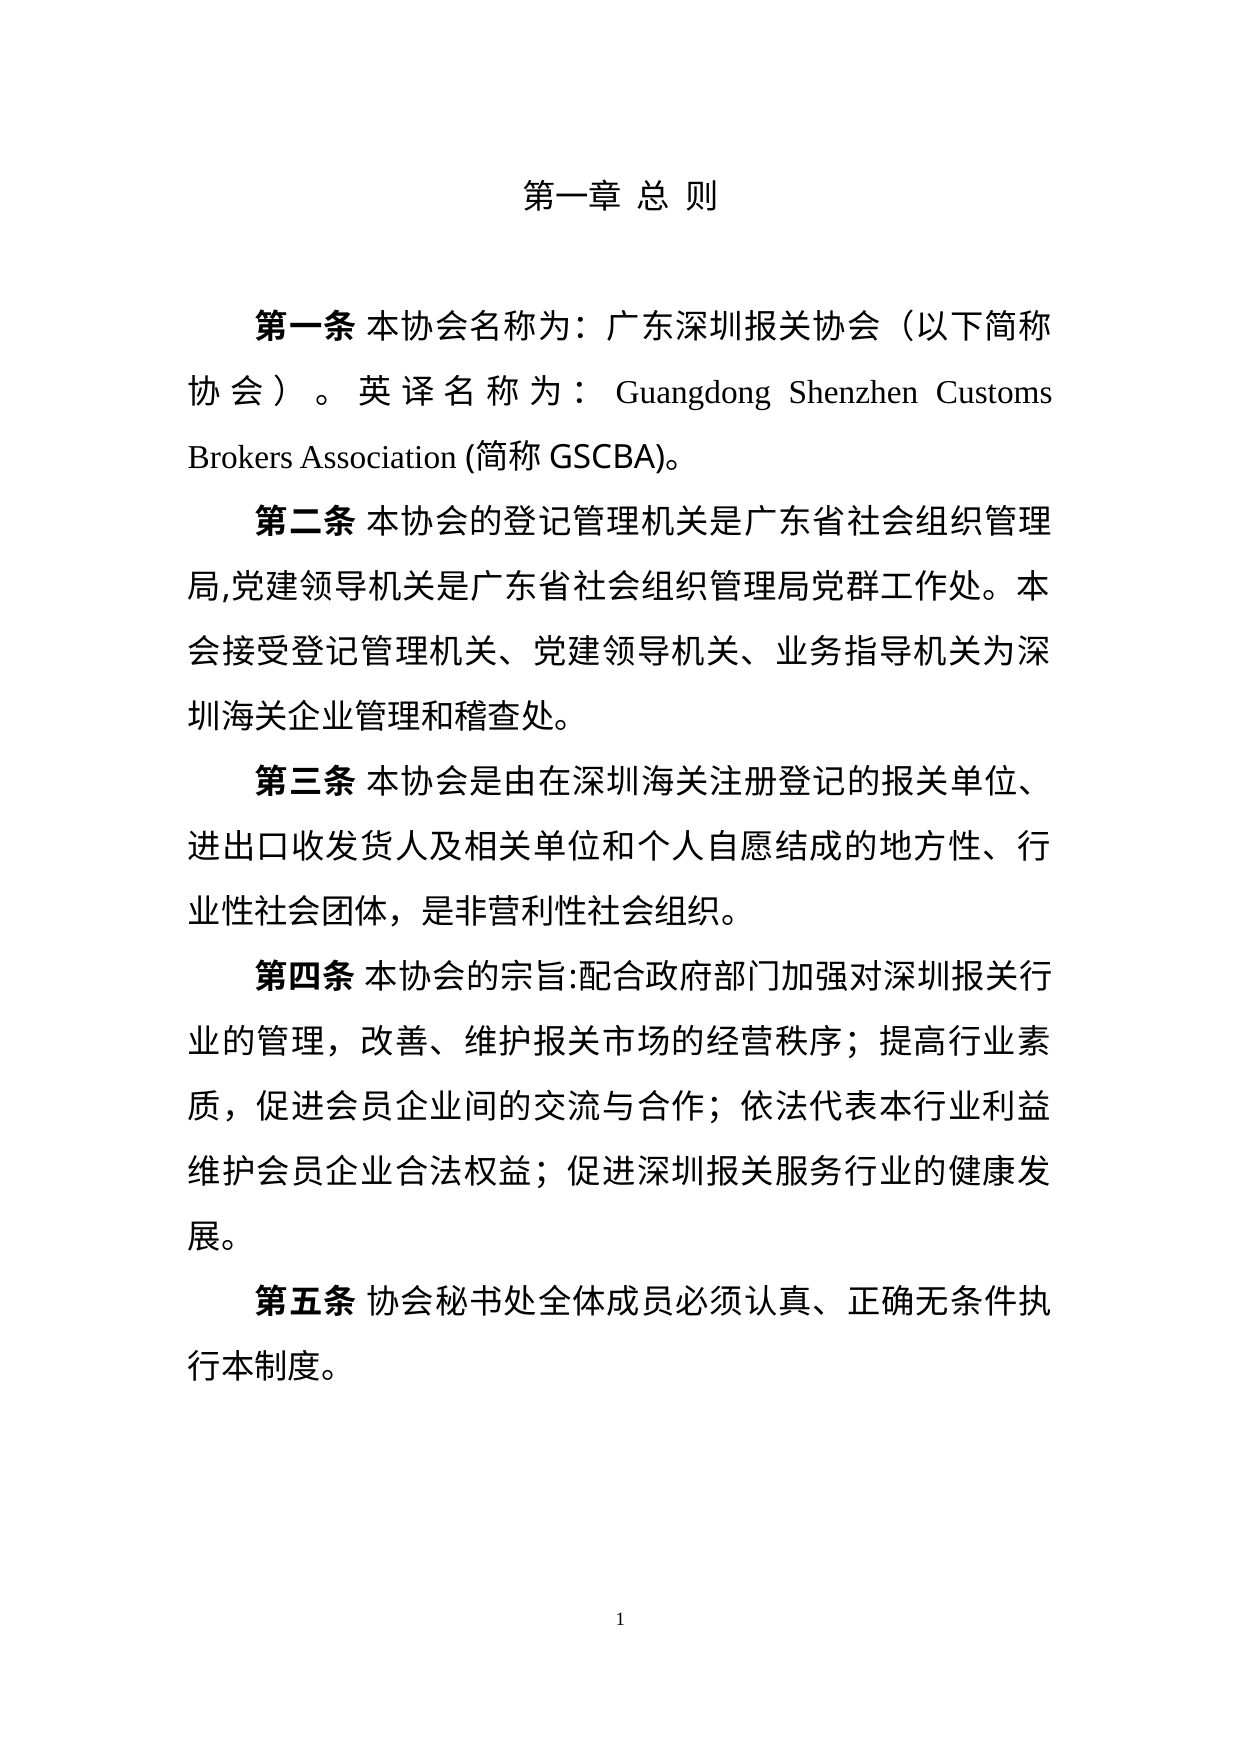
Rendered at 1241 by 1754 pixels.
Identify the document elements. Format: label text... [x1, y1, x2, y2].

text 第二条 本协会的登记管理机关是广东省社会组织管理局,党建领导机关是广东省社会组织管理局党群工作处。本会接受登记管理机关、党建领导机关、业务指导机关为深圳海关企业管理和稽查处。 [187, 487, 1053, 747]
text 第四条 本协会的宗旨:配合政府部门加强对深圳报关行业的管理，改善、维护报关市场的经营秩序；提高行业素质，促进会员企业间的交流与合作；依法代表本行业利益；维护会员企业合法权益；促进深圳报关服务行业的健康发展。 [187, 942, 1053, 1267]
text 第五条 协会秘书处全体成员必须认真、正确无条件执行本制度。 [187, 1267, 1053, 1397]
text 第一条 本协会名称为：广东深圳报关协会（以下简称协会）。英译名称为：Guangdong Shenzhen Customs Brokers Association (简称GSCBA)。 [187, 292, 1053, 487]
subtitle 第一章 总 则 [187, 162, 1053, 227]
text 第三条 本协会是由在深圳海关注册登记的报关单位、进出口收发货人及相关单位和个人自愿结成的地方性、行业性社会团体，是非营利性社会组织。 [187, 747, 1053, 942]
